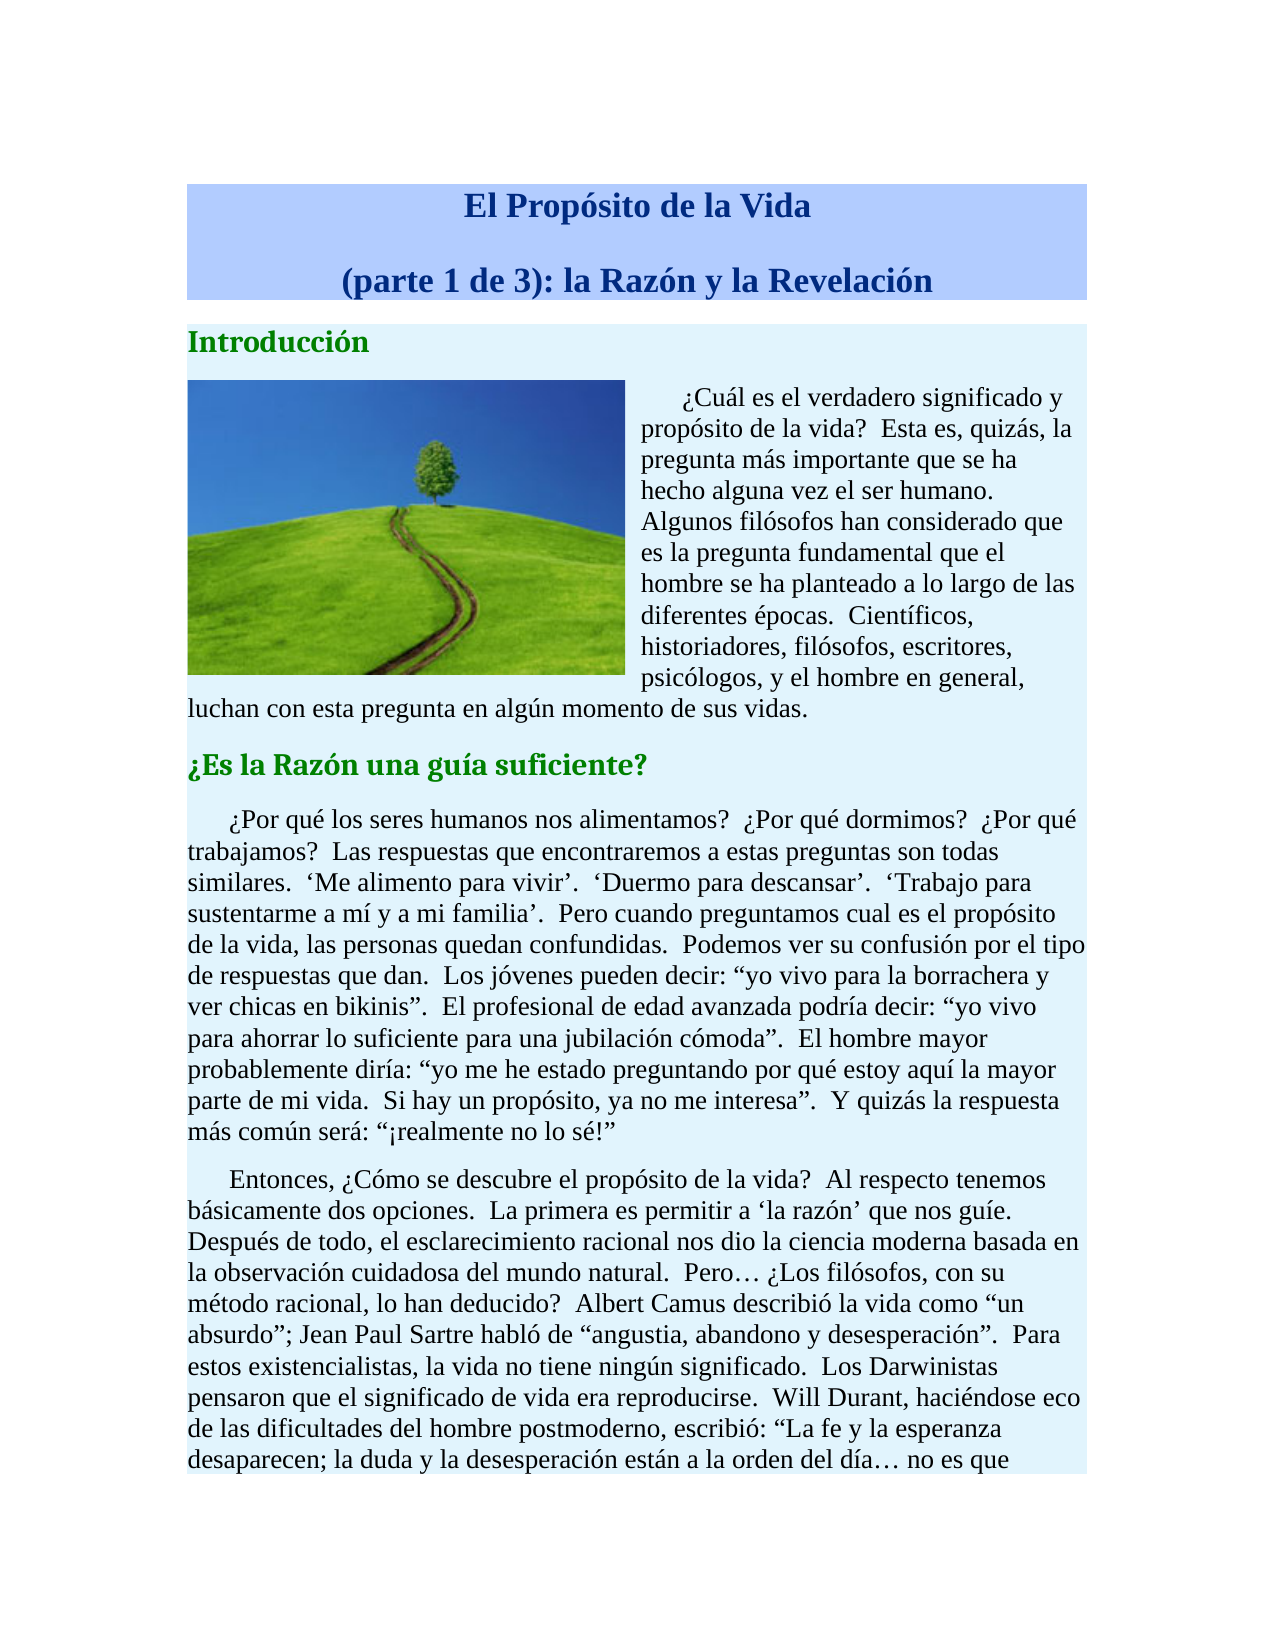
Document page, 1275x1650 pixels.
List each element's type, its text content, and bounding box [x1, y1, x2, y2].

subtitle ¿Es la Razón una guía suficiente? [187, 747, 1087, 783]
subtitle (parte 1 de 3): la Razón y la Revelación [187, 259, 1087, 300]
subtitle Introducción [187, 324, 1087, 360]
picture [187, 380, 625, 675]
text ¿Por qué los seres humanos nos alimentamos? ¿Por qué dormimos? ¿Por qué trabajamos? Las respuestas que encontraremos a estas preguntas son todas similares. ‘Me alimento para vivir’. ‘Duermo para descansar’. ‘Trabajo para sustentarme a mí y a mi familia’. Pero cuando preguntamos cual es el propósito de la vida, las personas quedan confundidas. Podemos ver su confusión por el tipo de respuestas que dan. Los jóvenes pueden decir: “yo vivo para la borrachera y ver chicas en bikinis”. El profesional de edad avanzada podría decir: “yo vivo para ahorrar lo suficiente para una jubilación cómoda”. El hombre mayor probablemente diría: “yo me he estado preguntando por qué estoy aquí la mayor parte de mi vida. Si hay un propósito, ya no me interesa”. Y quizás la respuesta más común será: “¡realmente no lo sé!” [187, 804, 1087, 1146]
subtitle El Propósito de la Vida [187, 184, 1087, 225]
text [187, 1163, 1087, 1474]
